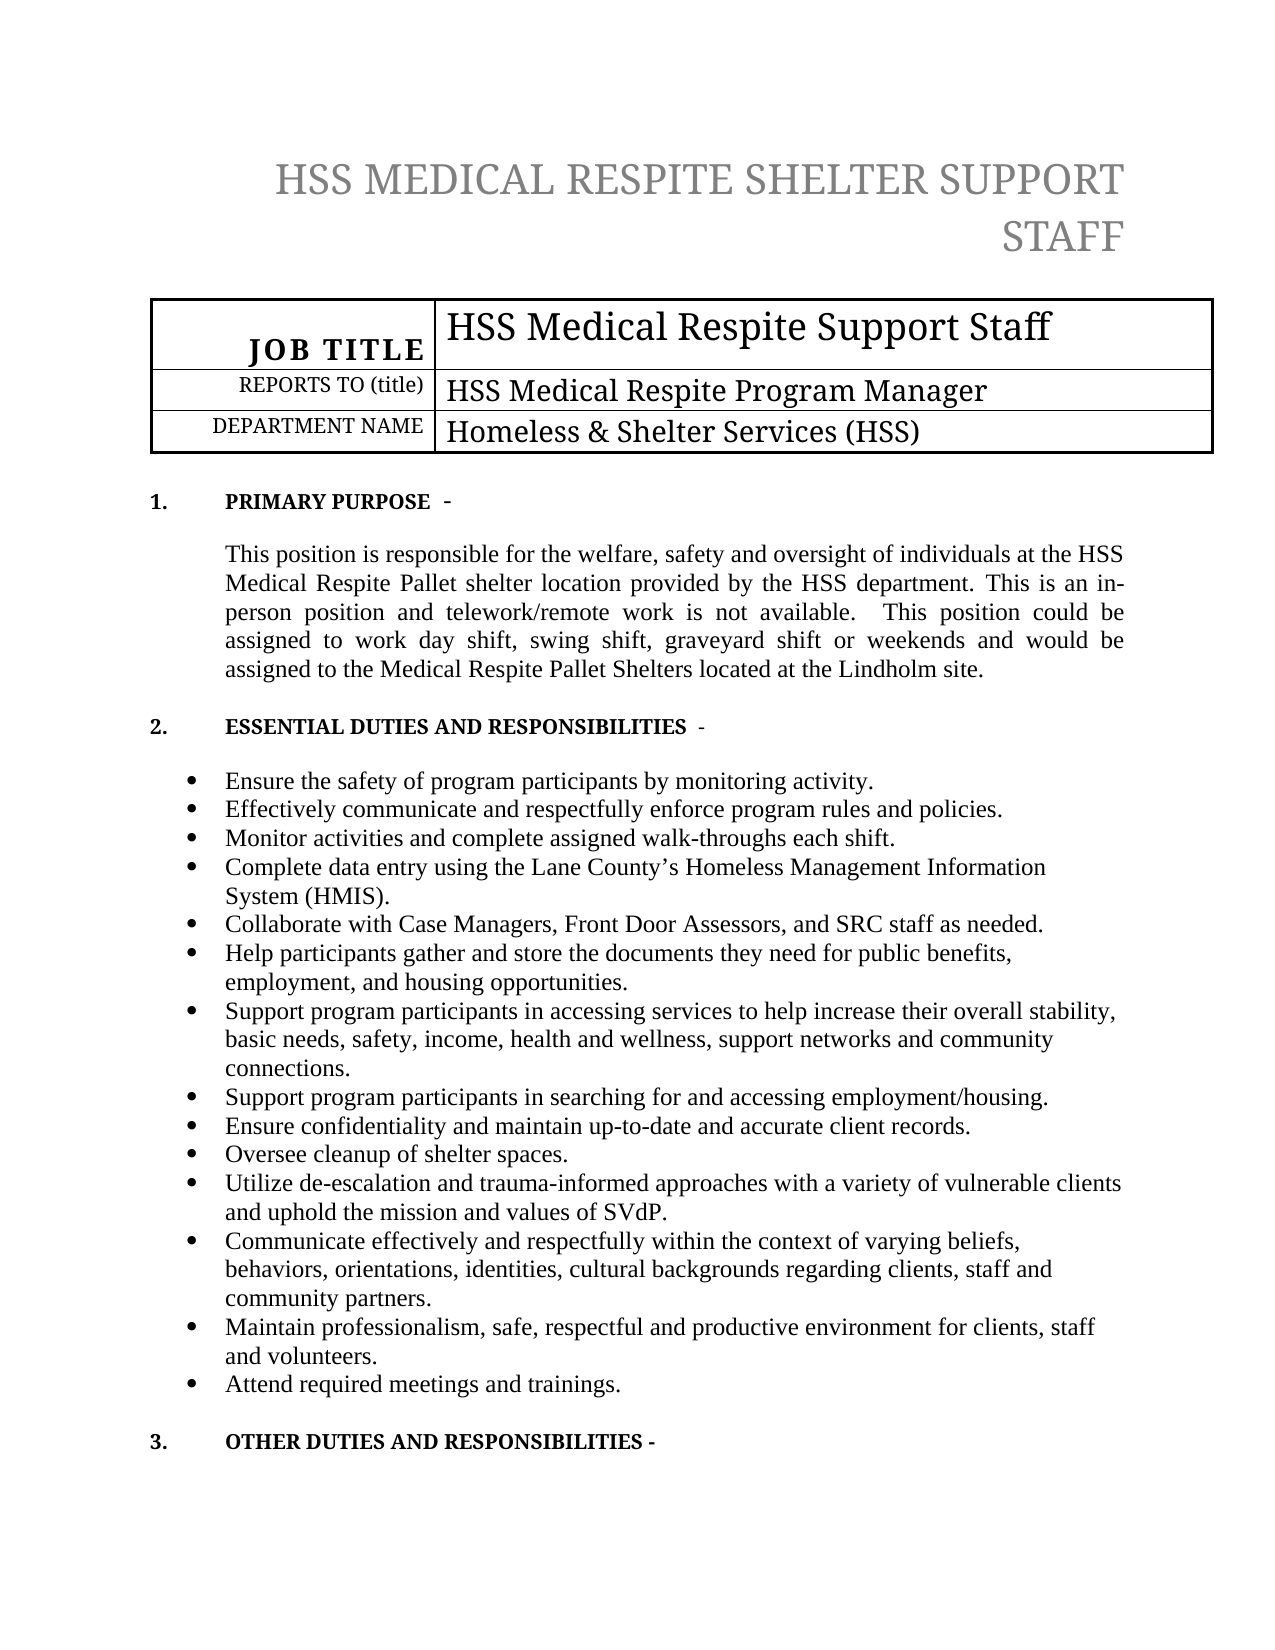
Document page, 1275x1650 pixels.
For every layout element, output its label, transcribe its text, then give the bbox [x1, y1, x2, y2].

list Maintain professionalism, safe, respectful and productive environment for clients, staff and volunteers. [187, 1312, 1125, 1369]
list Support program participants in searching for and accessing employment/housing. [187, 1082, 1125, 1111]
list Collaborate with Case Managers, Front Door Assessors, and SRC staff as needed. [187, 909, 1125, 938]
table_cell HSS Medical Respite Program Manager [436, 370, 1211, 410]
list Communicate effectively and respectfully within the context of varying beliefs, behaviors, orientations, identities, cultural backgrounds regarding clients, staff and community partners. [187, 1226, 1125, 1312]
text 2. ESSENTIAL DUTIES AND RESPONSIBILITIES - [150, 712, 1125, 740]
text 1. PRIMARY PURPOSE - [150, 483, 1125, 517]
text This position is responsible for the welfare, safety and oversight of individuals at the HSS Medical Respite Pallet shelter location provided by the HSS department. This is an in-person position and telework/remote work is not available. This position could be assigned to work day shift, swing shift, graveyard shift or weekends and would be assigned to the Medical Respite Pallet Shelters located at the Lindholm site. [225, 539, 1125, 683]
list Support program participants in accessing services to help increase their overall stability, basic needs, safety, income, health and wellness, support networks and community connections. [187, 996, 1125, 1082]
list Complete data entry using the Lane County’s Homeless Management Information System (HMIS). [187, 852, 1125, 909]
list Ensure confidentiality and maintain up-to-date and accurate client records. [187, 1111, 1125, 1139]
list Monitor activities and complete assigned walk-throughs each shift. [187, 823, 1125, 852]
table_header JOB TITLE [153, 301, 434, 368]
list Effectively communicate and respectfully enforce program rules and policies. [187, 794, 1125, 823]
table_cell REPORTS TO (title) [153, 370, 434, 410]
table_cell Homeless & Shelter Services (HSS) [436, 411, 1211, 451]
list Ensure the safety of program participants by monitoring activity. [187, 766, 1125, 794]
list Utilize de-escalation and trauma-informed approaches with a variety of vulnerable clients and uphold the mission and values of SVdP. [187, 1168, 1125, 1226]
table_header HSS Medical Respite Support Staff [436, 301, 1211, 368]
text 3. OTHER DUTIES AND RESPONSIBILITIES - [150, 1427, 1125, 1456]
subtitle HSS MEDICAL RESPITe Shelter support staff [150, 150, 1125, 263]
list Help participants gather and store the documents they need for public benefits, employment, and housing opportunities. [187, 938, 1125, 996]
table_cell DEPARTMENT NAME [153, 411, 434, 451]
list Oversee cleanup of shelter spaces. [187, 1139, 1125, 1168]
list Attend required meetings and trainings. [187, 1369, 1125, 1398]
